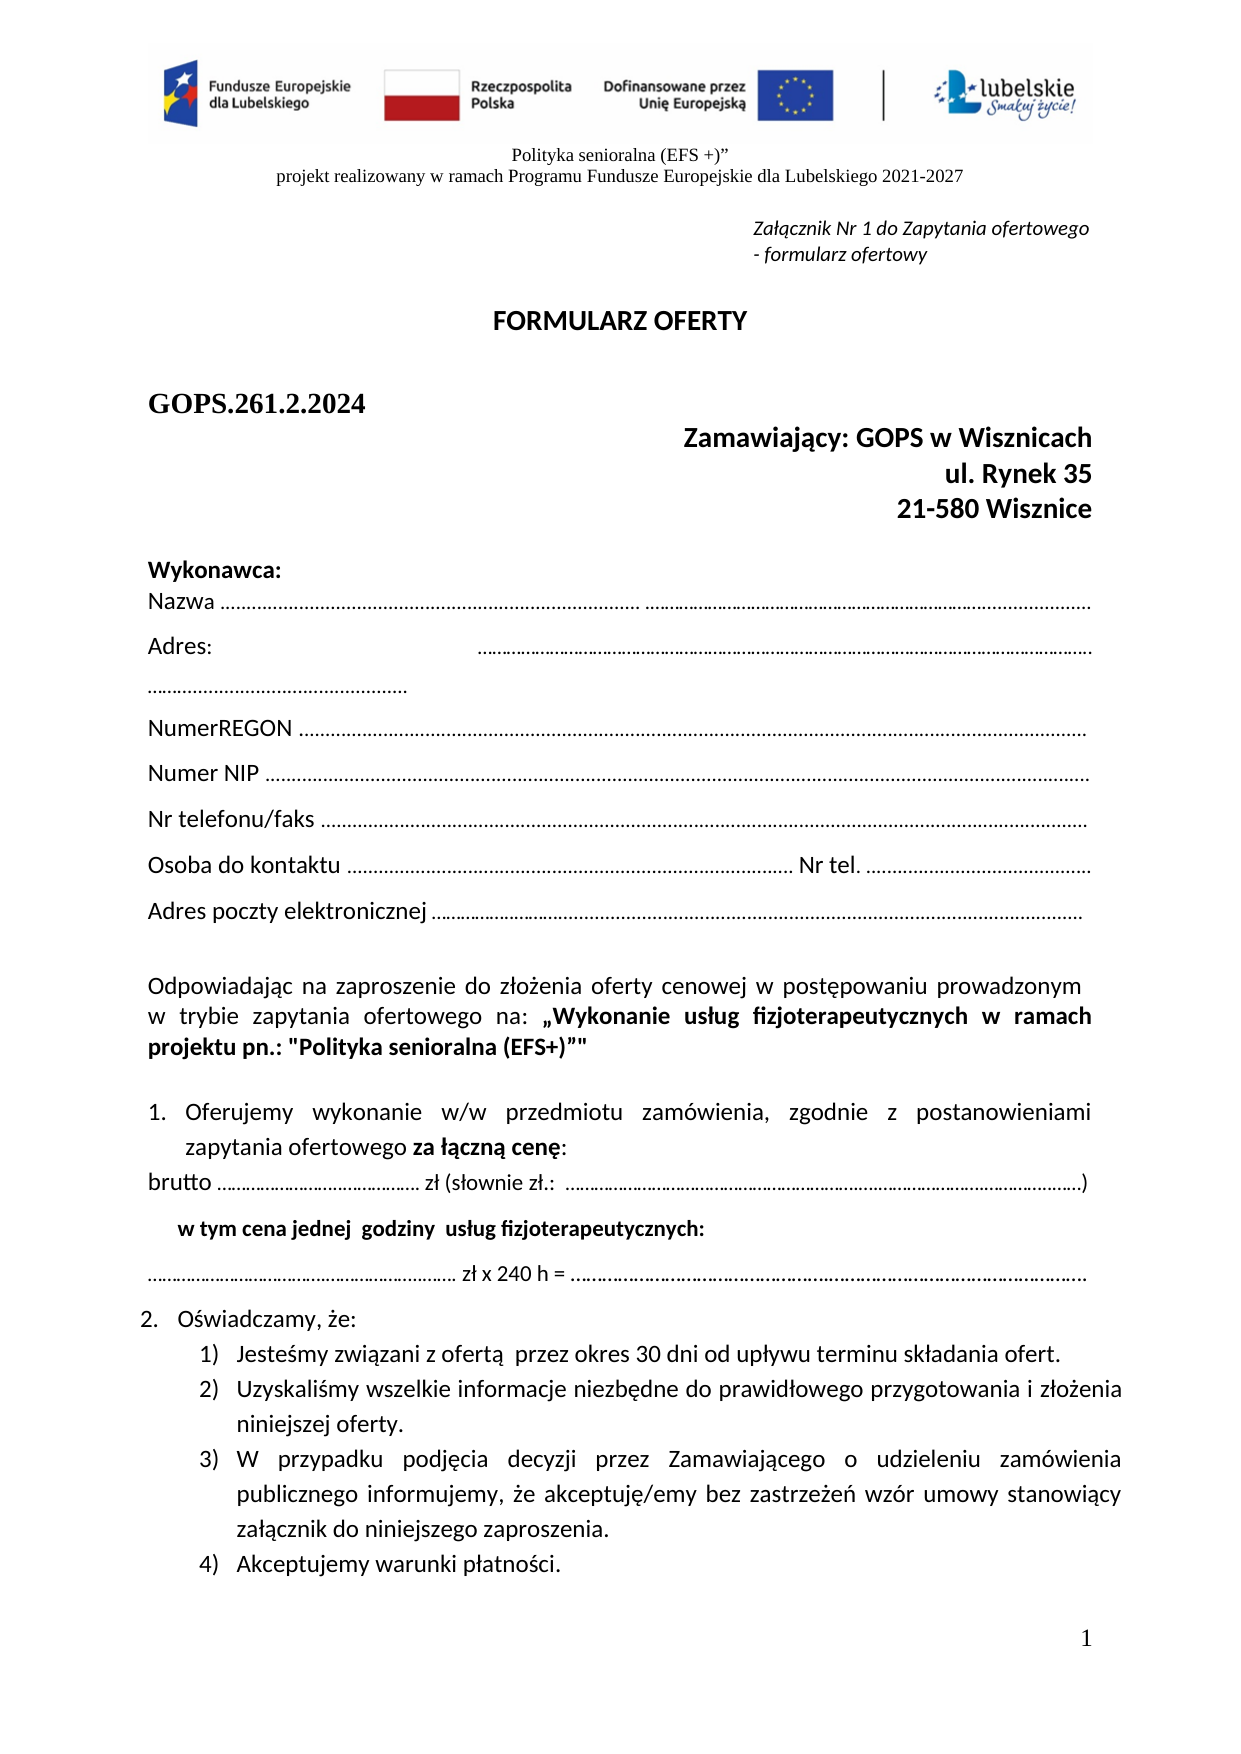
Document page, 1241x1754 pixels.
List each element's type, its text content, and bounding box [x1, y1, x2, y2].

text Zamawiający: GOPS w Wisznicach [590, 419, 1092, 455]
text Odpowiadając na zaproszenie do złożenia oferty cenowej w postępowaniu prowadzonym w trybie zapytania ofertowego na: „Wykonanie usług fizjoterapeutycznych w ramach projektu pn.: "Polityka senioralna (EFS+)”" [148, 970, 1092, 1062]
text Adres: ………………………………………………………………………………………………………………..……............................................ [148, 631, 1092, 699]
text GOPS.261.2.2024 [148, 386, 1092, 419]
text Załącznik Nr 1 do Zapytania ofertowego - formularz ofertowy [753, 215, 1092, 266]
list W przypadku podjęcia decyzji przez Zamawiającego o udzieleniu zamówienia publicznego informujemy, że akceptuję/emy bez zastrzeżeń wzór umowy stanowiący załącznik do niniejszego zaproszenia. [199, 1443, 1122, 1544]
text brutto ……………………..……………. zł (słownie zł.: …………………………………………………….….………………….…………..……) [148, 1167, 1092, 1197]
text ul. Rynek 35 [148, 455, 1092, 491]
list Jesteśmy związani z ofertą przez okres 30 dni od upływu terminu składania ofert. [199, 1338, 1122, 1369]
text Adres poczty elektronicznej ……………..……….................................................................................................... [148, 895, 1092, 925]
list Uzyskaliśmy wszelkie informacje niezbędne do prawidłowego przygotowania i złożenia niniejszej oferty. [199, 1373, 1122, 1439]
text NumerREGON ...................................................................................................................................................... [148, 712, 1092, 742]
text Wykonawca: [148, 554, 1092, 585]
text Osoba do kontaktu ..................................................................................... Nr tel. ........................................... [148, 849, 1092, 879]
text Numer NIP ............................................................................................................................................................. [148, 758, 1092, 788]
picture [147, 43, 1093, 144]
list Akceptujemy warunki płatności. [199, 1548, 1122, 1579]
text FORMULARZ OFERTY [148, 302, 1092, 337]
text Nr telefonu/faks .................................................................................................................................................. [148, 803, 1092, 834]
text w tym cena jednej godziny usług fizjoterapeutycznych: [177, 1214, 1092, 1242]
text 21-580 Wisznice [148, 491, 1092, 526]
list Oświadczamy, że: [140, 1303, 1122, 1334]
text Nazwa ................................................................................ .……………………………………………………………..................... [148, 585, 1092, 615]
text ……………………………….………………..……. zł x 240 h = ………………………………………….…………………………………………. [148, 1259, 1092, 1287]
list Oferujemy wykonanie w/w przedmiotu zamówienia, zgodnie z postanowieniami zapytania ofertowego za łączną cenę: [148, 1097, 1092, 1162]
